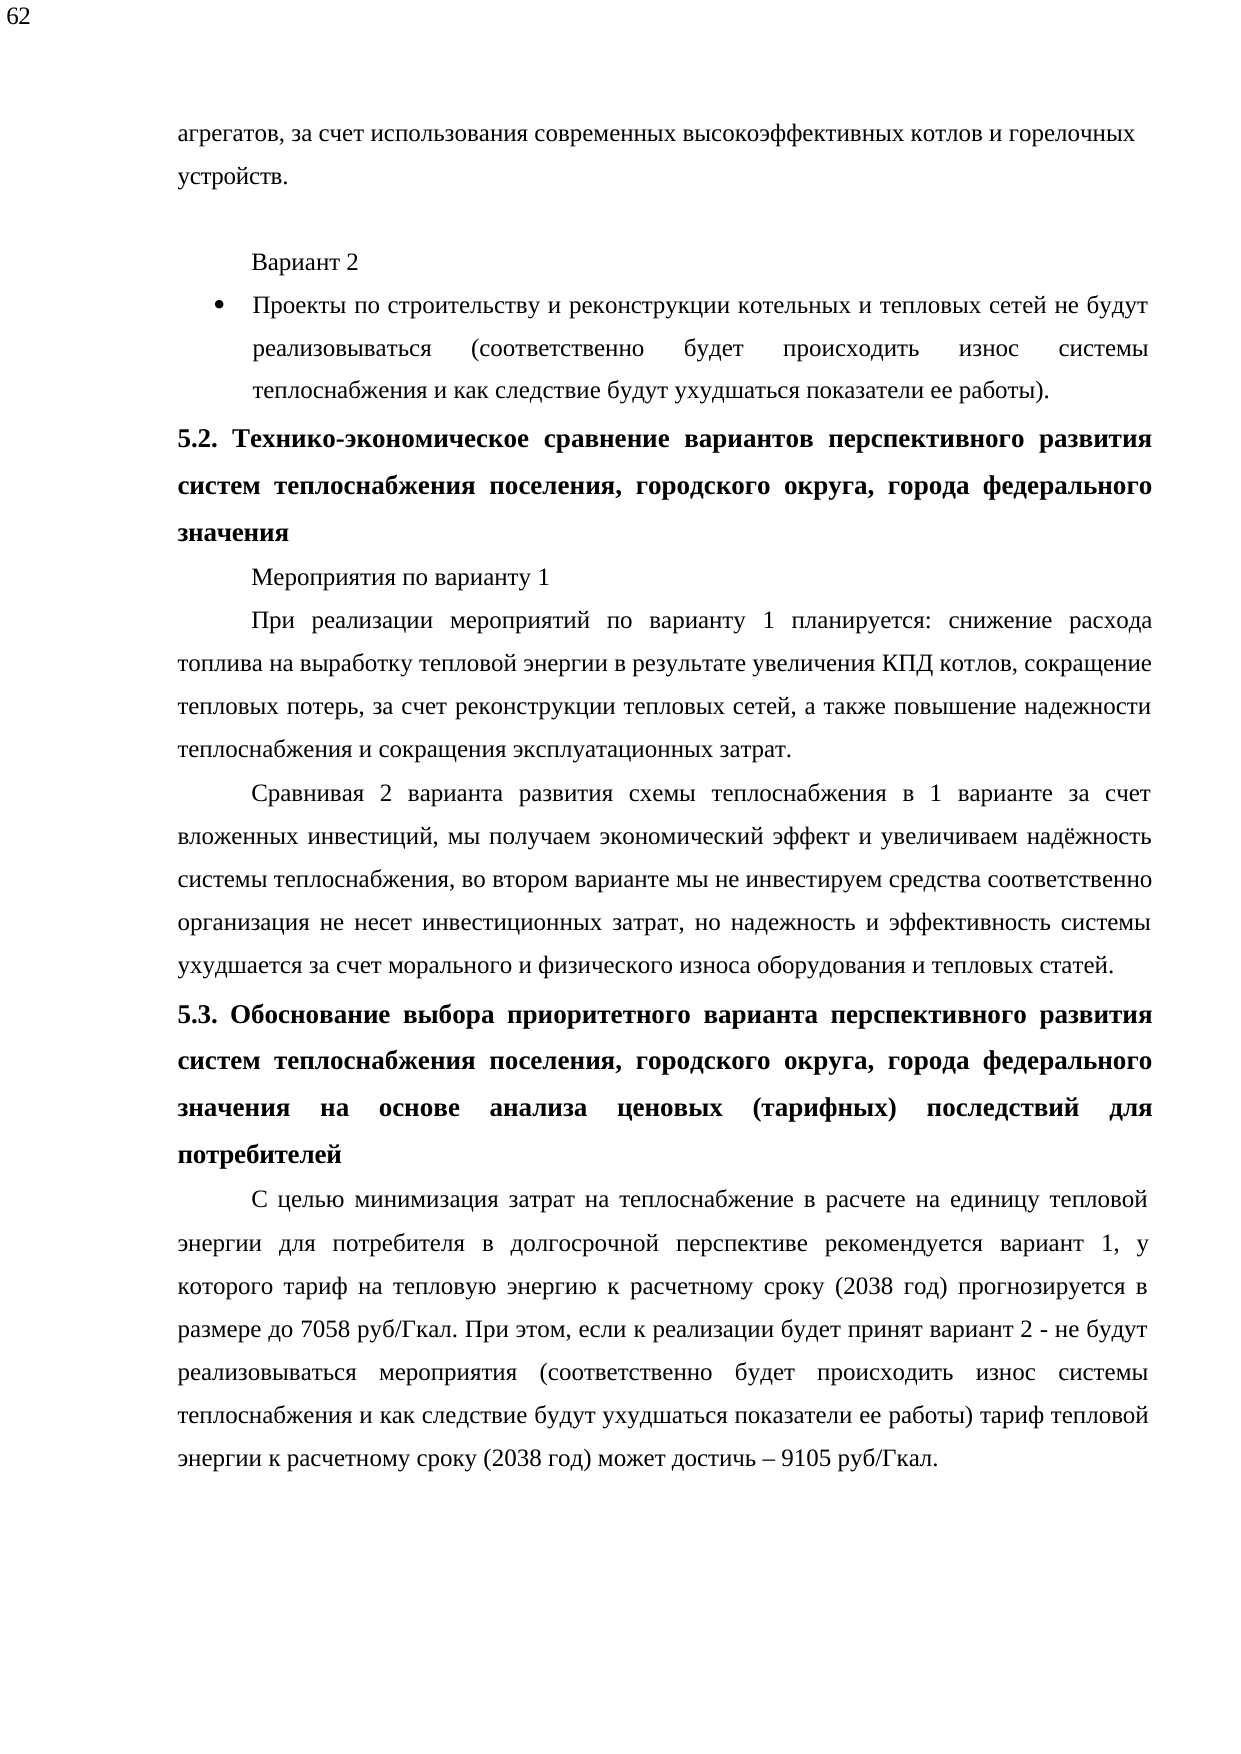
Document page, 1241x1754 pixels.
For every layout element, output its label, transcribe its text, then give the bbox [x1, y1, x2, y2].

list Проекты по строительству и реконструкции котельных и тепловых сетей не будут реализовываться (соответственно будет происходить износ системы теплоснабжения и как следствие будут ухудшаться показатели ее работы). [215, 291, 1149, 404]
text Мероприятия по варианту 1 [251, 562, 1166, 591]
subtitle Технико-экономическое сравнение вариантов перспективного развития систем теплоснабжения поселения, городского округа, города федерального значения [177, 422, 1152, 547]
text При реализации мероприятий по варианту 1 планируется: снижение расхода топлива на выработку тепловой энергии в результате увеличения КПД котлов, сокращение тепловых потерь, за счет реконструкции тепловых сетей, а также повышение надежности теплоснабжения и сокращения эксплуатационных затрат. [177, 605, 1153, 763]
text Вариант 2 [251, 247, 1166, 276]
text агрегатов, за счет использования современных высокоэффективных котлов и горелочных устройств. [177, 118, 1166, 190]
subtitle Обоснование выбора приоритетного варианта перспективного развития систем теплоснабжения поселения, городского округа, города федерального значения на основе анализа ценовых (тарифных) последствий для потребителей [177, 998, 1152, 1169]
text С целью минимизация затрат на теплоснабжение в расчете на единицу тепловой энергии для потребителя в долгосрочной перспективе рекомендуется вариант 1, у которого тариф на тепловую энергию к расчетному сроку (2038 год) прогнозируется в размере до 7058 руб/Гкал. При этом, если к реализации будет принят вариант 2 - не будут реализовываться мероприятия (соответственно будет происходить износ системы теплоснабжения и как следствие будут ухудшаться показатели ее работы) тариф тепловой энергии к расчетному сроку (2038 год) может достичь – 9105 руб/Гкал. [177, 1184, 1149, 1472]
text Сравнивая 2 варианта развития схемы теплоснабжения в 1 варианте за счет вложенных инвестиций, мы получаем экономический эффект и увеличиваем надёжность системы теплоснабжения, во втором варианте мы не инвестируем средства соответственно организация не несет инвестиционных затрат, но надежность и эффективность системы ухудшается за счет морального и физического износа оборудования и тепловых статей. [177, 778, 1152, 979]
